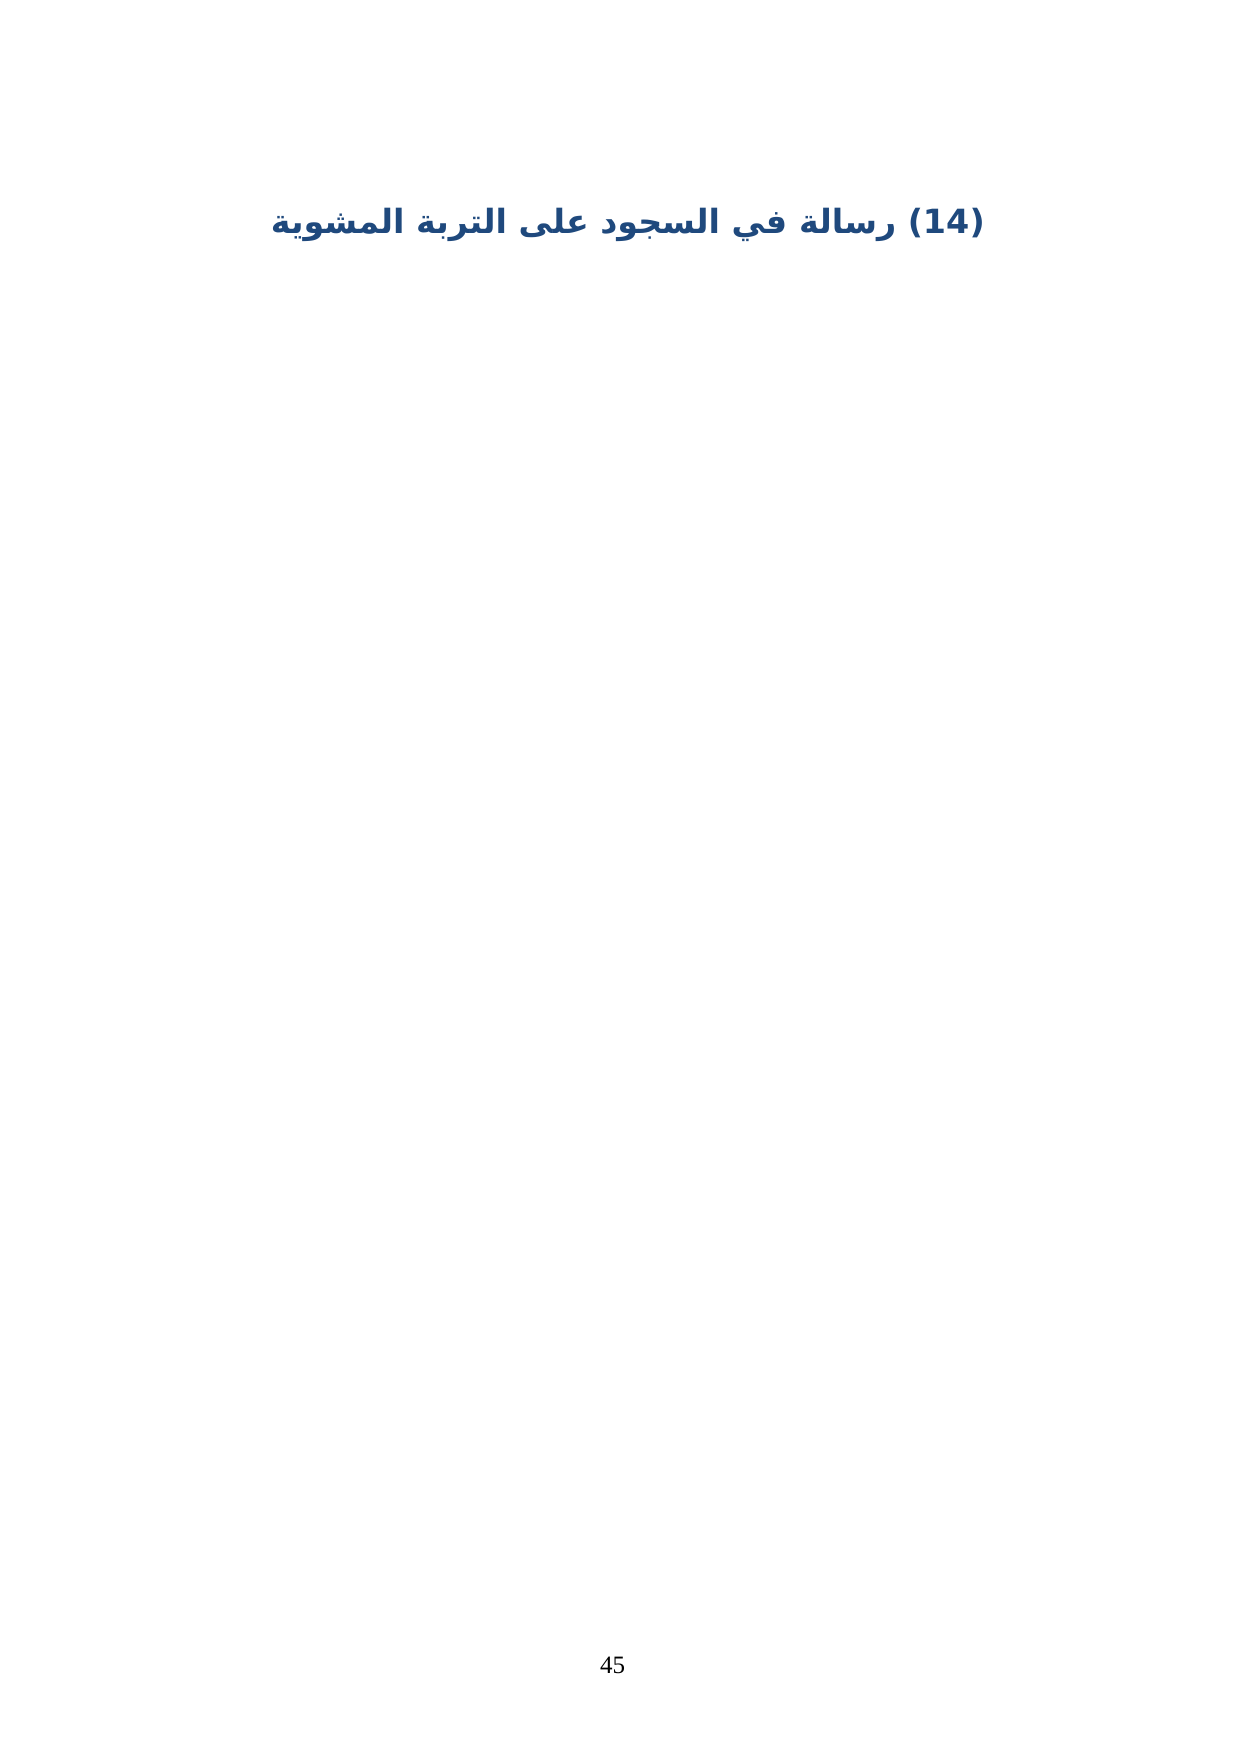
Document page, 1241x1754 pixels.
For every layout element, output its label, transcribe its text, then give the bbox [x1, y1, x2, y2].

subtitle (14) رسالة في السجود على التربة المشوية [222, 202, 1033, 241]
